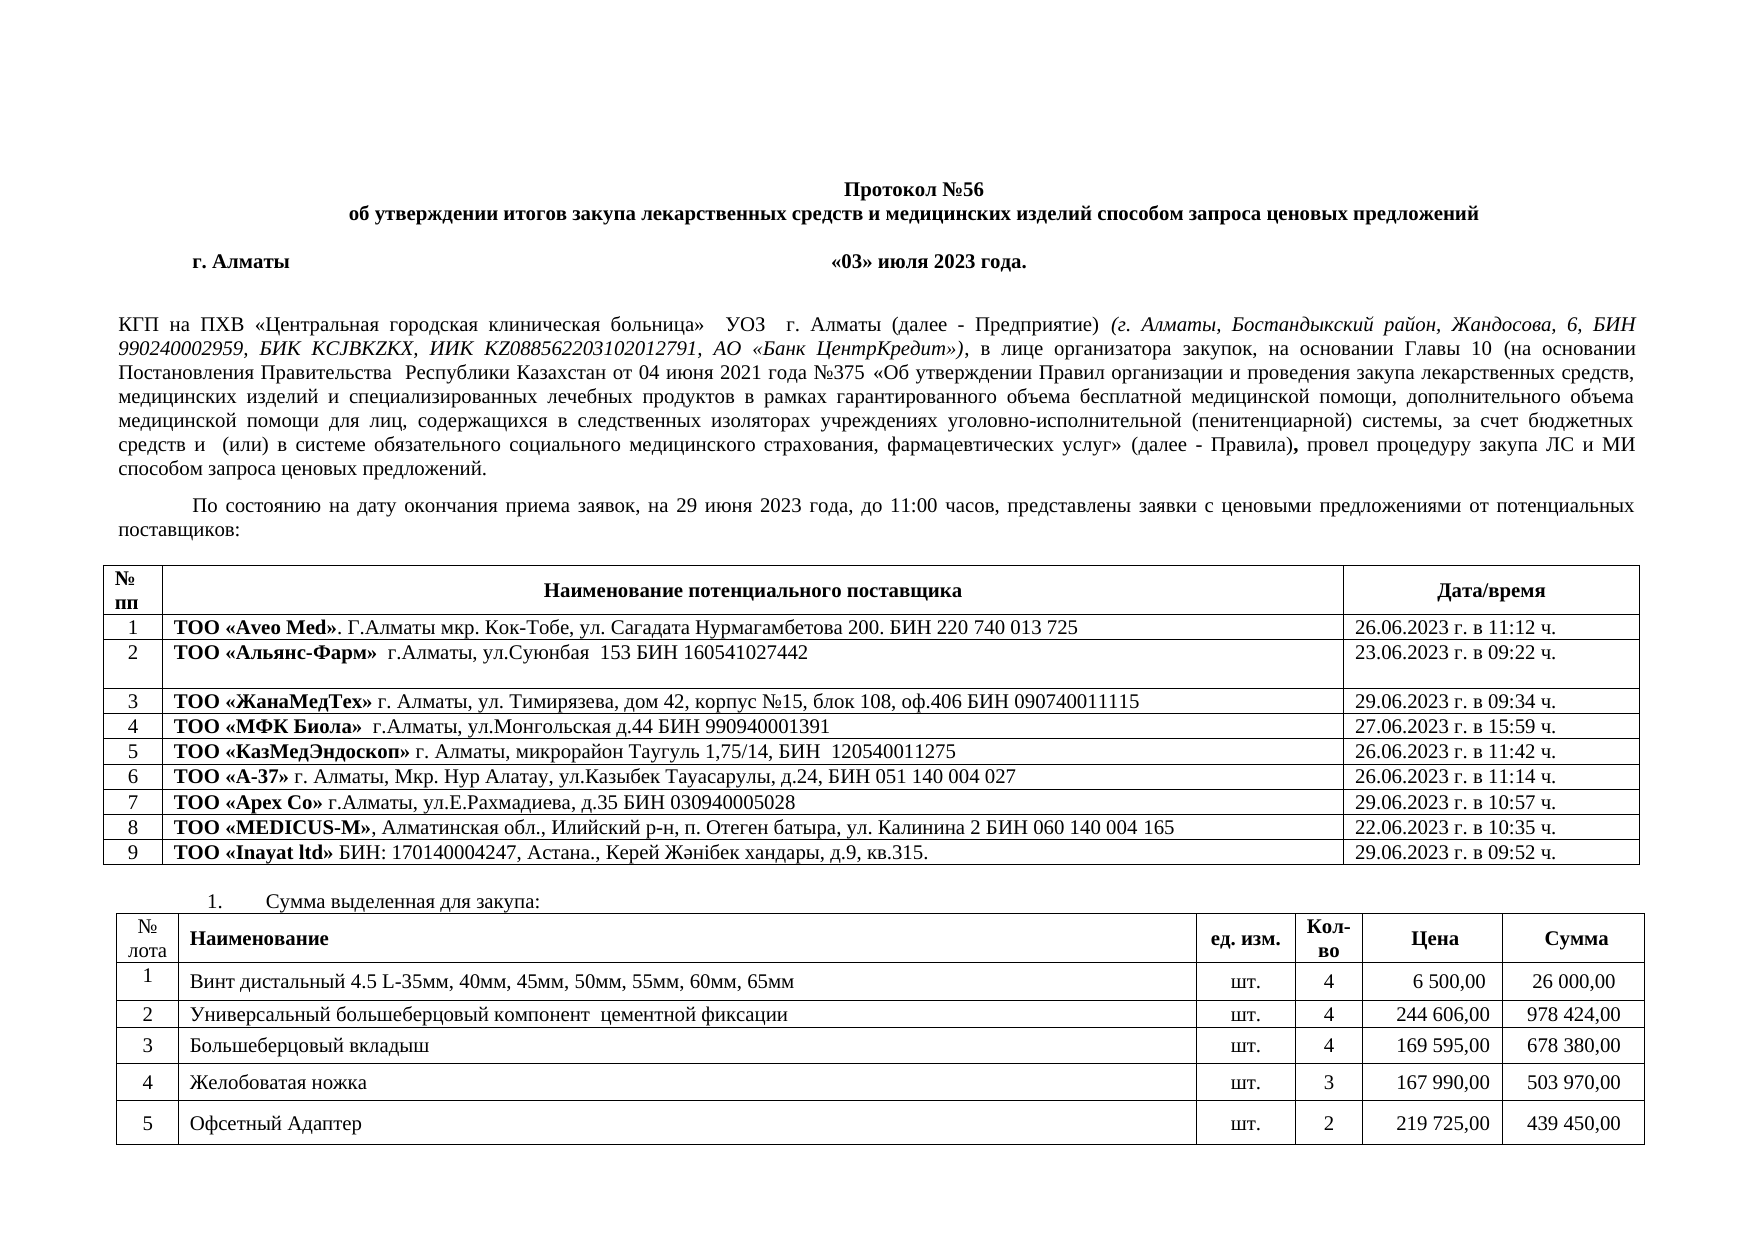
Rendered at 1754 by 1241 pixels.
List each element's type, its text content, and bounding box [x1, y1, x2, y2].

table_cell 26.06.2023 г. в 11:14 ч. [1344, 765, 1639, 788]
table_cell 4 [104, 714, 162, 738]
table_header Наименование потенциального поставщика [163, 566, 1343, 614]
table_cell 22.06.2023 г. в 10:35 ч. [1344, 815, 1639, 839]
table_cell 7 [104, 790, 162, 814]
table_header г. Алматы [107, 249, 684, 312]
text об утверждении итогов закупа лекарственных средств и медицинских изделий способом запроса ценовых предложений [118, 201, 1636, 225]
table_cell 29.06.2023 г. в 09:52 ч. [1344, 840, 1639, 864]
table_cell 1 [117, 963, 178, 999]
table_cell 169 595,00 [1363, 1028, 1502, 1063]
table_cell 978 424,00 [1503, 1001, 1644, 1027]
table_cell 3 [1296, 1064, 1362, 1100]
table_cell 244 606,00 [1363, 1001, 1502, 1027]
table_header № пп [104, 566, 162, 614]
table_cell ТОО «Альянс-Фарм» г.Алматы, ул.Суюнбая 153 БИН 160541027442 [163, 640, 1343, 688]
table_cell TOO «Aveo Med». Г.Алматы мкр. Кок-Тобе, ул. Сагадата Нурмагамбетова 200. БИН 220 740 013 725 [163, 615, 1343, 639]
table_header «03» июля 2023 года. [684, 249, 1107, 312]
table_cell ТОО «КазМедЭндоскоп» г. Алматы, микрорайон Таугуль 1,75/14, БИН 120540011275 [163, 739, 1343, 763]
table_cell 2 [117, 1001, 178, 1027]
table_cell 4 [117, 1064, 178, 1100]
table_header Дата/время [1344, 566, 1639, 614]
table_cell 26 000,00 [1503, 963, 1644, 999]
table_cell 3 [104, 689, 162, 713]
table_cell ТОО «Apex Co» г.Алматы, ул.Е.Рахмадиева, д.35 БИН 030940005028 [163, 790, 1343, 814]
text Протокол №56 [118, 177, 1636, 201]
table_cell 439 450,00 [1503, 1101, 1644, 1144]
table_cell 26.06.2023 г. в 11:12 ч. [1344, 615, 1639, 639]
table_cell 2 [1296, 1101, 1362, 1144]
table_cell шт. [1197, 1064, 1295, 1100]
table_cell ТОО «Inayat ltd» БИН: 170140004247, Астана., Керей Жәнібек хандары, д.9, кв.315. [163, 840, 1343, 864]
table_cell Винт дистальный 4.5 L-35мм, 40мм, 45мм, 50мм, 55мм, 60мм, 65мм [179, 963, 1196, 999]
table_cell шт. [1197, 1001, 1295, 1027]
table_cell 8 [104, 815, 162, 839]
table_cell 5 [104, 739, 162, 763]
table_cell 6 [104, 765, 162, 788]
table_cell 23.06.2023 г. в 09:22 ч. [1344, 640, 1639, 688]
table_cell 1 [104, 615, 162, 639]
table_cell шт. [1197, 1101, 1295, 1144]
list Сумма выделенная для закупа: [192, 889, 1636, 913]
table_cell 29.06.2023 г. в 10:57 ч. [1344, 790, 1639, 814]
table_cell 9 [104, 840, 162, 864]
table_cell шт. [1197, 1028, 1295, 1063]
table_cell 503 970,00 [1503, 1064, 1644, 1100]
table_cell 219 725,00 [1363, 1101, 1502, 1144]
table_header ед. изм. [1197, 914, 1295, 962]
table_cell Офсетный Адаптер [179, 1101, 1196, 1144]
table_cell ТОО «А-37» г. Алматы, Мкр. Нур Алатау, ул.Казыбек Тауасарулы, д.24, БИН 051 140 004 027 [163, 765, 1343, 788]
table_cell ТОО «MEDICUS-M», Алматинская обл., Илийский р-н, п. Отеген батыра, ул. Калинина 2 БИН 060 140 004 165 [163, 815, 1343, 839]
table_cell 6 500,00 [1363, 963, 1502, 999]
table_header № лота [117, 914, 178, 962]
table_cell 27.06.2023 г. в 15:59 ч. [1344, 714, 1639, 738]
table_cell Универсальный большеберцовый компонент цементной фиксации [179, 1001, 1196, 1027]
table_header Цена [1363, 914, 1502, 962]
table_cell 5 [117, 1101, 178, 1144]
table_cell Желобоватая ножка [179, 1064, 1196, 1100]
table_cell шт. [1197, 963, 1295, 999]
table_cell ТОО «МФК Биола» г.Алматы, ул.Монгольская д.44 БИН 990940001391 [163, 714, 1343, 738]
table_cell 4 [1296, 963, 1362, 999]
text КГП на ПХВ «Центральная городская клиническая больница» УОЗ г. Алматы (далее - Предприятие) (г. Алматы, Бостандыкский район, Жандосова, 6, БИН 990240002959, БИК KCJBKZKX, ИИК KZ088562203102012791, АО «Банк ЦентрКредит»), в лице организатора закупок, на основании Главы 10 (на основании Постановления Правительства Республики Казахстан от 04 июня 2021 года №375 «Об утверждении Правил организации и проведения закупа лекарственных средств, медицинских изделий и специализированных лечебных продуктов в рамках гарантированного объема бесплатной медицинской помощи, дополнительного объема медицинской помощи для лиц, содержащихся в следственных изоляторах учреждениях уголовно-исполнительной (пенитенциарной) системы, за счет бюджетных средств и (или) в системе обязательного социального медицинского страхования, фармацевтических услуг» (далее - Правила), провел процедуру закупа ЛС и МИ способом запроса ценовых предложений. [118, 312, 1636, 480]
table_cell 2 [104, 640, 162, 688]
table_header Кол-во [1296, 914, 1362, 962]
table_cell 26.06.2023 г. в 11:42 ч. [1344, 739, 1639, 763]
table_cell 4 [1296, 1028, 1362, 1063]
table_cell 29.06.2023 г. в 09:34 ч. [1344, 689, 1639, 713]
list По состоянию на дату окончания приема заявок, на 29 июня 2023 года, до 11:00 часов, представлены заявки с ценовыми предложениями от потенциальных поставщиков: [118, 492, 1636, 541]
table_cell ТОО «ЖанаМедТех» г. Алматы, ул. Тимирязева, дом 42, корпус №15, блок 108, оф.406 БИН 090740011115 [163, 689, 1343, 713]
table_header Наименование [179, 914, 1196, 962]
table_cell 678 380,00 [1503, 1028, 1644, 1063]
table_header Сумма [1503, 914, 1644, 962]
table_cell 3 [117, 1028, 178, 1063]
table_cell 4 [1296, 1001, 1362, 1027]
table_cell 167 990,00 [1363, 1064, 1502, 1100]
table_cell Большеберцовый вкладыш [179, 1028, 1196, 1063]
